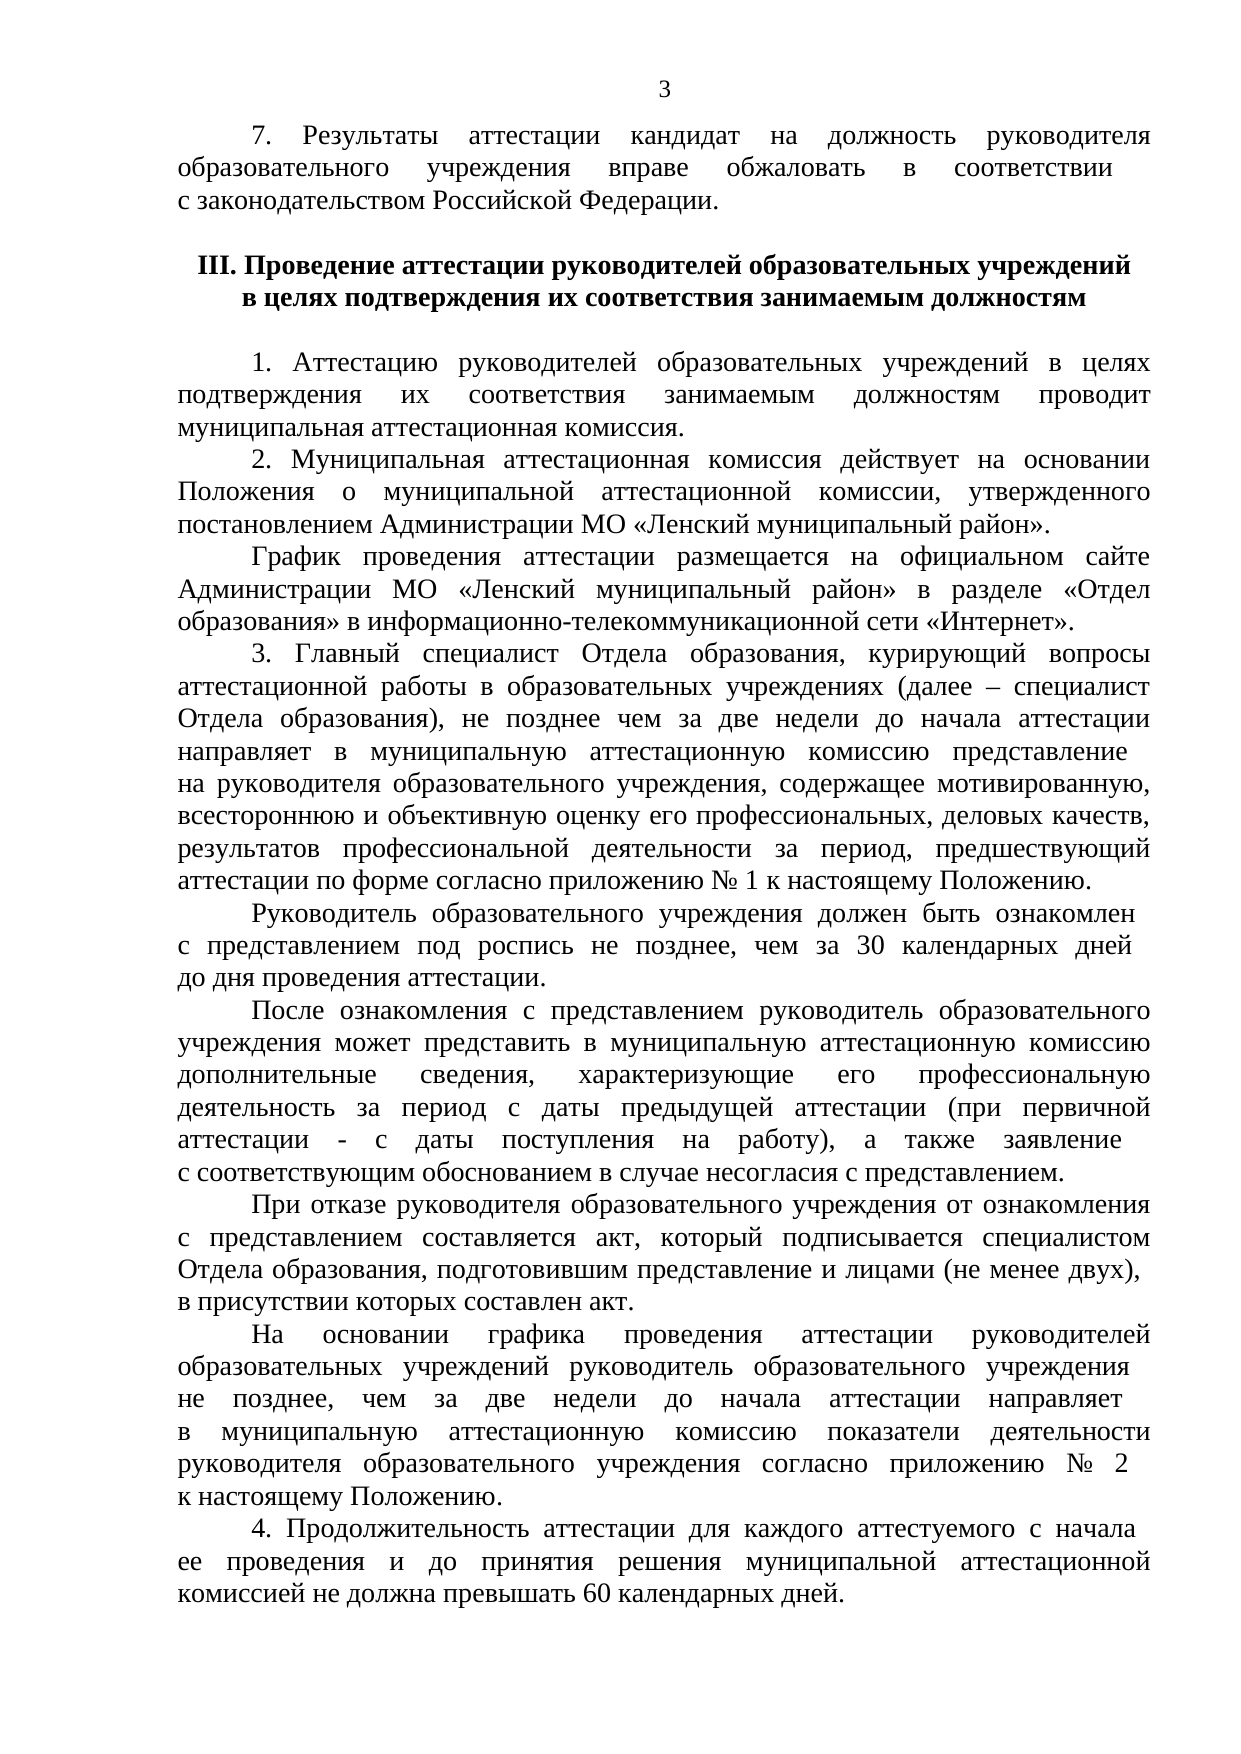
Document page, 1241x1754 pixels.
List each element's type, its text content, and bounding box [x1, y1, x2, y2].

text в целях подтверждения их соответствия занимаемым должностям [177, 280, 1152, 312]
text 2. Муниципальная аттестационная комиссия действует на основании Положения о муниципальной аттестационной комиссии, утвержденного постановлением Администрации МО «Ленский муниципальный район». [177, 442, 1152, 539]
text При отказе руководителя образовательного учреждения от ознакомления с представлением составляется акт, который подписывается специалистом Отдела образования, подготовившим представление и лицами (не менее двух), в присутствии которых составлен акт. [177, 1187, 1152, 1317]
text График проведения аттестации размещается на официальном сайте Администрации МО «Ленский муниципальный район» в разделе «Отдел образования» в информационно-телекоммуникационной сети «Интернет». [177, 539, 1152, 636]
text После ознакомления с представлением руководитель образовательного учреждения может представить в муниципальную аттестационную комиссию дополнительные сведения, характеризующие его профессиональную деятельность за период с даты предыдущей аттестации (при первичной аттестации - с даты поступления на работу), а также заявление с соответствующим обоснованием в случае несогласия с представлением. [177, 993, 1152, 1187]
text III. Проведение аттестации руководителей образовательных учреждений [177, 248, 1152, 280]
text 4. Продолжительность аттестации для каждого аттестуемого с начала ее проведения и до принятия решения муниципальной аттестационной комиссией не должна превышать 60 календарных дней. [177, 1511, 1152, 1608]
text На основании графика проведения аттестации руководителей образовательных учреждений руководитель образовательного учреждения не позднее, чем за две недели до начала аттестации направляет в муниципальную аттестационную комиссию показатели деятельности руководителя образовательного учреждения согласно приложению № 2 к настоящему Положению. [177, 1317, 1152, 1511]
text 1. Аттестацию руководителей образовательных учреждений в целях подтверждения их соответствия занимаемым должностям проводит муниципальная аттестационная комиссия. [177, 345, 1152, 442]
text 3. Главный специалист Отдела образования, курирующий вопросы аттестационной работы в образовательных учреждениях (далее – специалист Отдела образования), не позднее чем за две недели до начала аттестации направляет в муниципальную аттестационную комиссию представление на руководителя образовательного учреждения, содержащее мотивированную, всестороннюю и объективную оценку его профессиональных, деловых качеств, результатов профессиональной деятельности за период, предшествующий аттестации по форме согласно приложению № 1 к настоящему Положению. [177, 636, 1152, 896]
text 7. Результаты аттестации кандидат на должность руководителя образовательного учреждения вправе обжаловать в соответствии с законодательством Российской Федерации. [177, 118, 1152, 215]
text Руководитель образовательного учреждения должен быть ознакомлен с представлением под роспись не позднее, чем за 30 календарных дней до дня проведения аттестации. [177, 896, 1152, 993]
